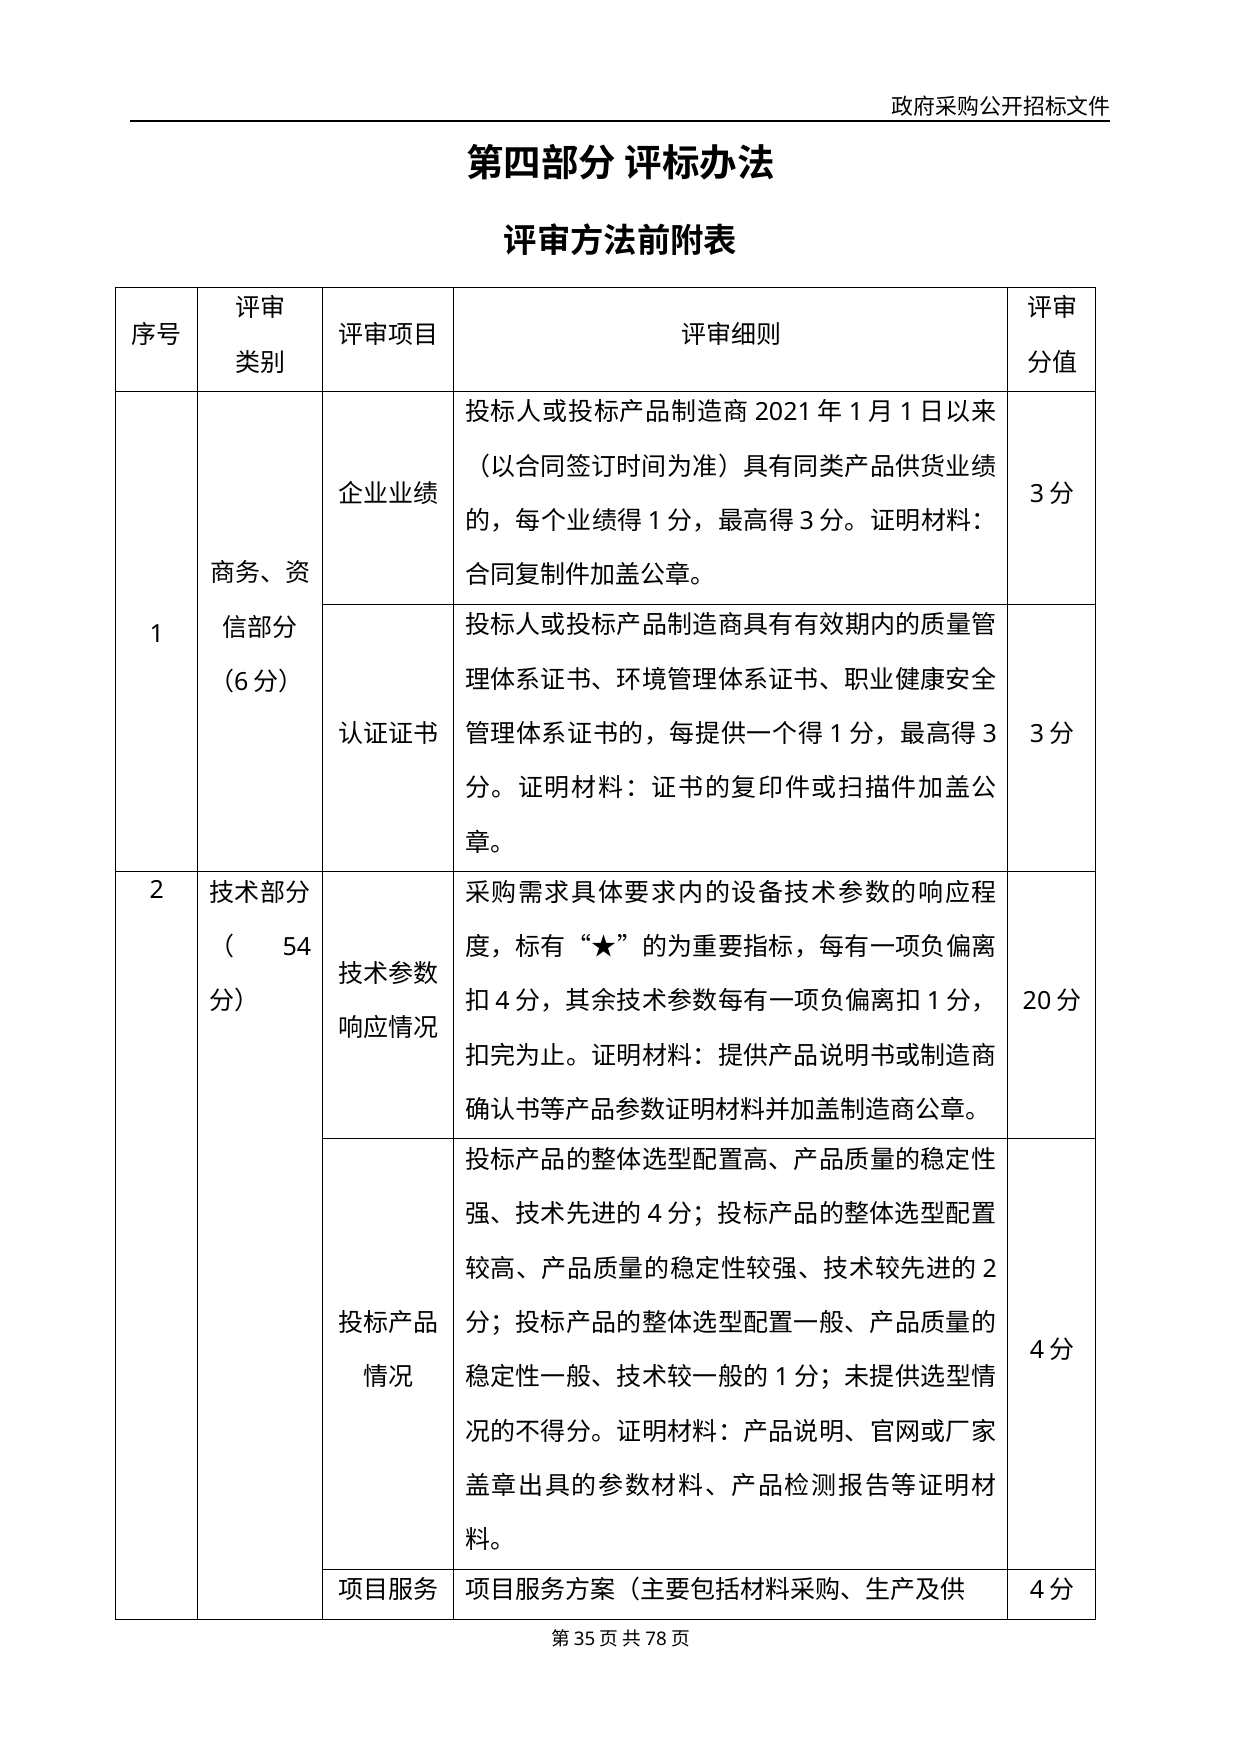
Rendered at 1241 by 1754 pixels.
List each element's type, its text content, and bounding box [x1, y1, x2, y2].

table_cell 认证证书 [323, 605, 453, 871]
table_cell 4分 [1008, 1139, 1095, 1569]
table_cell 4分 [1008, 1570, 1095, 1618]
table_cell 投标人或投标产品制造商2021年1月1日以来（以合同签订时间为准）具有同类产品供货业绩的，每个业绩得1分，最高得3分。证明材料：合同复制件加盖公章。 [454, 392, 1007, 604]
table_cell 1 [116, 392, 197, 871]
table_header 评审项目 [323, 288, 453, 391]
text 评审方法前附表 [130, 214, 1110, 262]
table_cell 投标人或投标产品制造商具有有效期内的质量管理体系证书、环境管理体系证书、职业健康安全管理体系证书的，每提供一个得1分，最高得3分。证明材料：证书的复印件或扫描件加盖公章。 [454, 605, 1007, 871]
table_header 序号 [116, 288, 197, 391]
table_cell 技术部分（54分） [198, 872, 322, 1618]
table_cell 2 [116, 872, 197, 1618]
table_cell 3分 [1008, 605, 1095, 871]
table_header 评审 类别 [198, 288, 322, 391]
table_cell 项目服务方案 [323, 1570, 453, 1618]
table_cell 20分 [1008, 872, 1095, 1138]
table_cell 商务、资信部分 （6分） [198, 392, 322, 871]
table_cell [454, 1570, 1007, 1618]
table_header 评审细则 [454, 288, 1007, 391]
table_cell 采购需求具体要求内的设备技术参数的响应程度，标有“★”的为重要指标，每有一项负偏离扣4分，其余技术参数每有一项负偏离扣1分，扣完为止。证明材料：提供产品说明书或制造商确认书等产品参数证明材料并加盖制造商公章。 [454, 872, 1007, 1138]
table_cell 技术参数响应情况 [323, 872, 453, 1138]
table_cell 企业业绩 [323, 392, 453, 604]
text 第四部分 评标办法 [130, 133, 1110, 187]
table_cell 投标产品情况 [323, 1139, 453, 1569]
table_header 评审分值 [1008, 288, 1095, 391]
table_cell 投标产品的整体选型配置高、产品质量的稳定性强、技术先进的4分；投标产品的整体选型配置较高、产品质量的稳定性较强、技术较先进的2分；投标产品的整体选型配置一般、产品质量的稳定性一般、技术较一般的1分；未提供选型情况的不得分。证明材料：产品说明、官网或厂家盖章出具的参数材料、产品检测报告等证明材料。 [454, 1139, 1007, 1569]
table_cell 3分 [1008, 392, 1095, 604]
